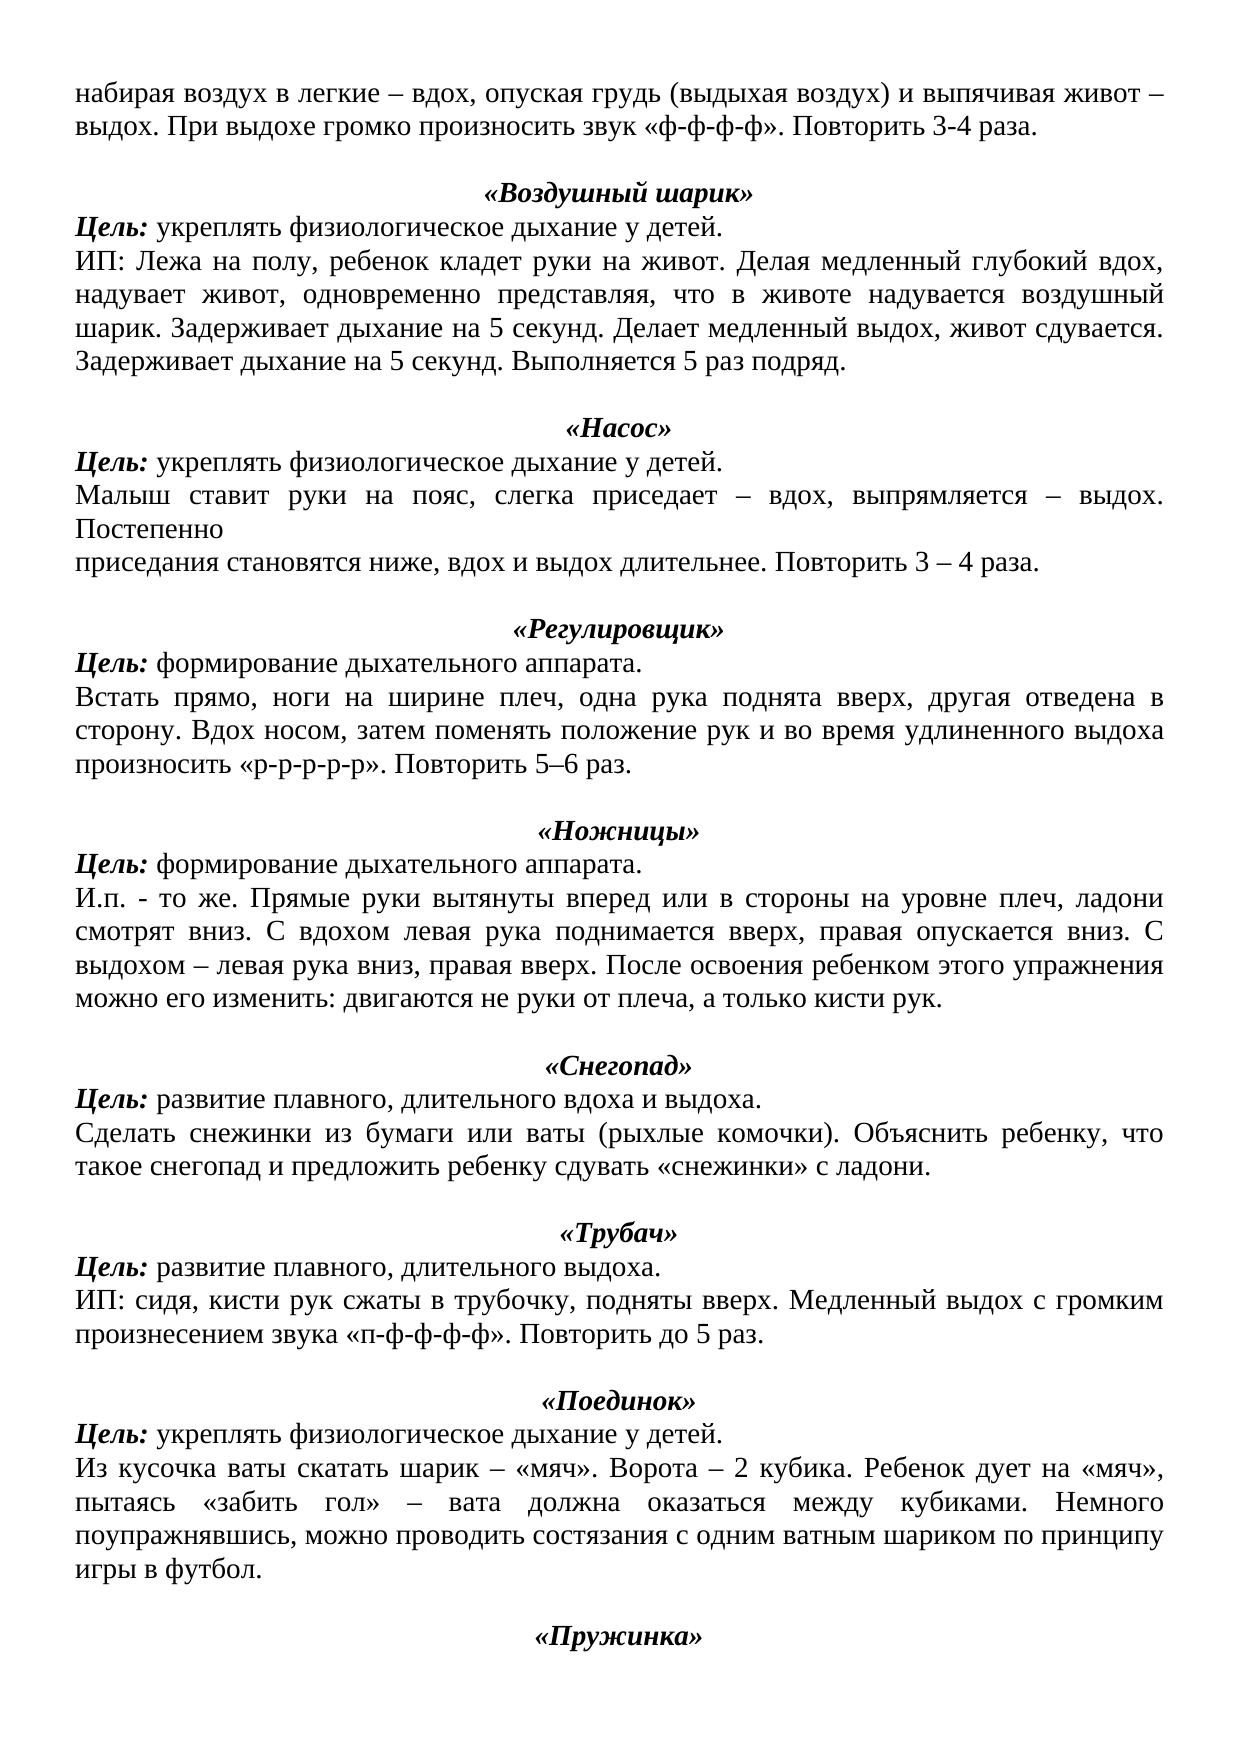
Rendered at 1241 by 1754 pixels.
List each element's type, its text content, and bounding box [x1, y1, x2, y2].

text Цель: развитие плавного, длительного выдоха. [75, 1249, 1165, 1282]
text Цель: укреплять физиологическое дыхание у детей. [75, 209, 1165, 243]
text «Пружинка» [75, 1618, 1165, 1651]
text Цель: укреплять физиологическое дыхание у детей. [75, 1417, 1165, 1450]
text «Трубач» [75, 1215, 1165, 1249]
text «Воздушный шарик» [75, 176, 1165, 209]
text Цель: формирование дыхательного аппарата. [75, 846, 1165, 880]
text ИП: Лежа на полу, ребенок кладет руки на живот. Делая медленный глубокий вдох, надувает живот, одновременно представляя, что в животе надувается воздушный шарик. Задерживает дыхание на 5 секунд. Делает медленный выдох, живот сдувается. Задерживает дыхание на 5 секунд. Выполняется 5 раз подряд. [75, 243, 1165, 377]
text «Регулировщик» [75, 612, 1165, 645]
text «Насос» [75, 410, 1165, 444]
text И.п. - то же. Прямые руки вытянуты вперед или в стороны на уровне плеч, ладони смотрят вниз. С вдохом левая рука поднимается вверх, правая опускается вниз. С выдохом – левая рука вниз, правая вверх. После освоения ребенком этого упражнения можно его изменить: двигаются не руки от плеча, а только кисти рук. [75, 880, 1165, 1014]
text набирая воздух в легкие – вдох, опуская грудь (выдыхая воздух) и выпячивая живот – выдох. При выдохе громко произносить звук «ф-ф-ф-ф». Повторить 3-4 раза. [75, 75, 1165, 142]
text Малыш ставит руки на пояс, слегка приседает – вдох, выпрямляется – выдох. Постепенно [75, 477, 1165, 544]
text Сделать снежинки из бумаги или ваты (рыхлые комочки). Объяснить ребенку, что такое снегопад и предложить ребенку сдувать «снежинки» с ладони. [75, 1115, 1165, 1182]
text Из кусочка ваты скатать шарик – «мяч». Ворота – 2 кубика. Ребенок дует на «мяч», пытаясь «забить гол» – вата должна оказаться между кубиками. Немного поупражнявшись, можно проводить состязания с одним ватным шариком по принципу игры в футбол. [75, 1450, 1165, 1584]
text «Ножницы» [75, 813, 1165, 846]
text «Снегопад» [75, 1048, 1165, 1081]
text ИП: сидя, кисти рук сжаты в трубочку, подняты вверх. Медленный выдох с громким произнесением звука «п-ф-ф-ф-ф». Повторить до 5 раз. [75, 1282, 1165, 1349]
text приседания становятся ниже, вдох и выдох длительнее. Повторить 3 – 4 раза. [75, 544, 1165, 578]
text Цель: укреплять физиологическое дыхание у детей. [75, 444, 1165, 477]
text Цель: развитие плавного, длительного вдоха и выдоха. [75, 1081, 1165, 1115]
text Цель: формирование дыхательного аппарата. [75, 645, 1165, 679]
text «Поединок» [75, 1383, 1165, 1417]
text Встать прямо, ноги на ширине плеч, одна рука поднята вверх, другая отведена в сторону. Вдох носом, затем поменять положение рук и во время удлиненного выдоха произносить «р-р-р-р-р». Повторить 5–6 раз. [75, 679, 1165, 779]
